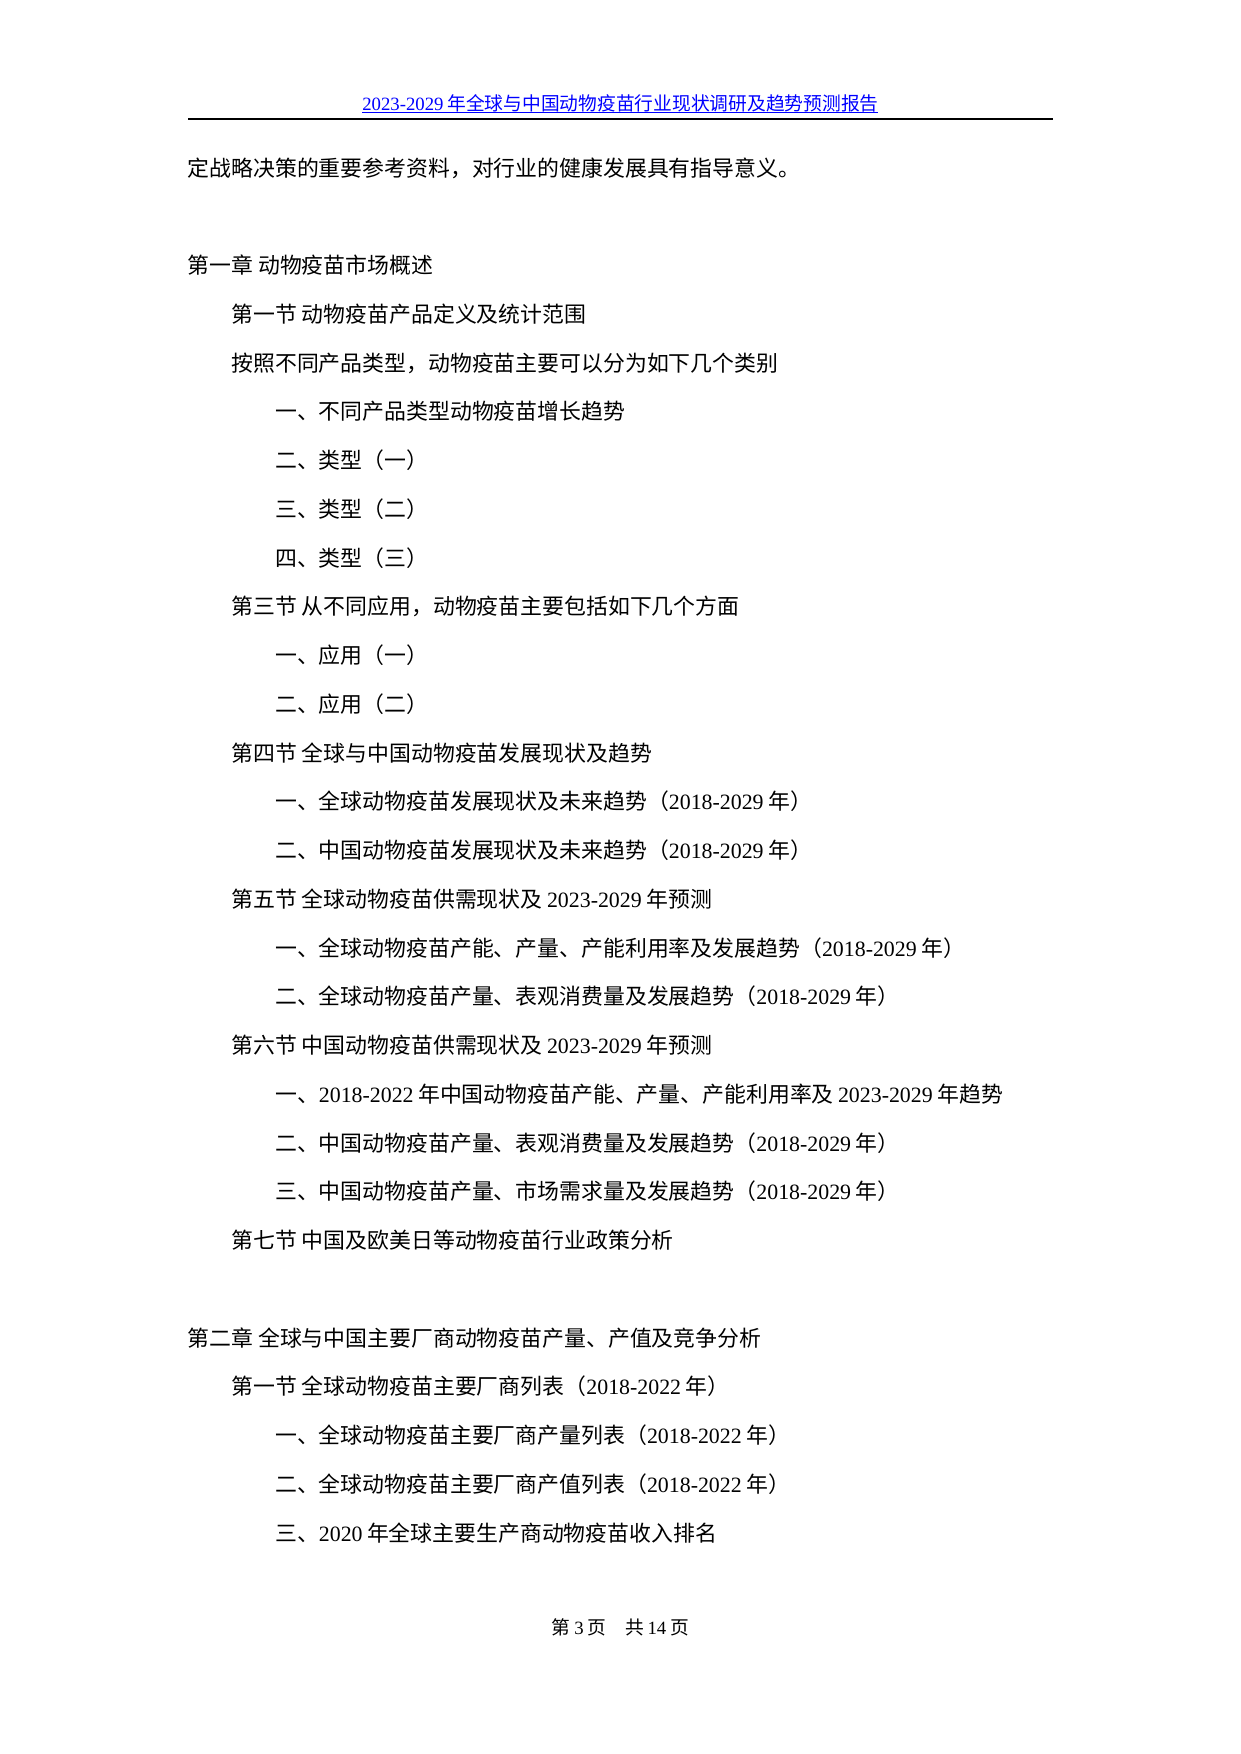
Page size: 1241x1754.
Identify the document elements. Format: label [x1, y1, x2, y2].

text [187, 150, 1053, 1548]
